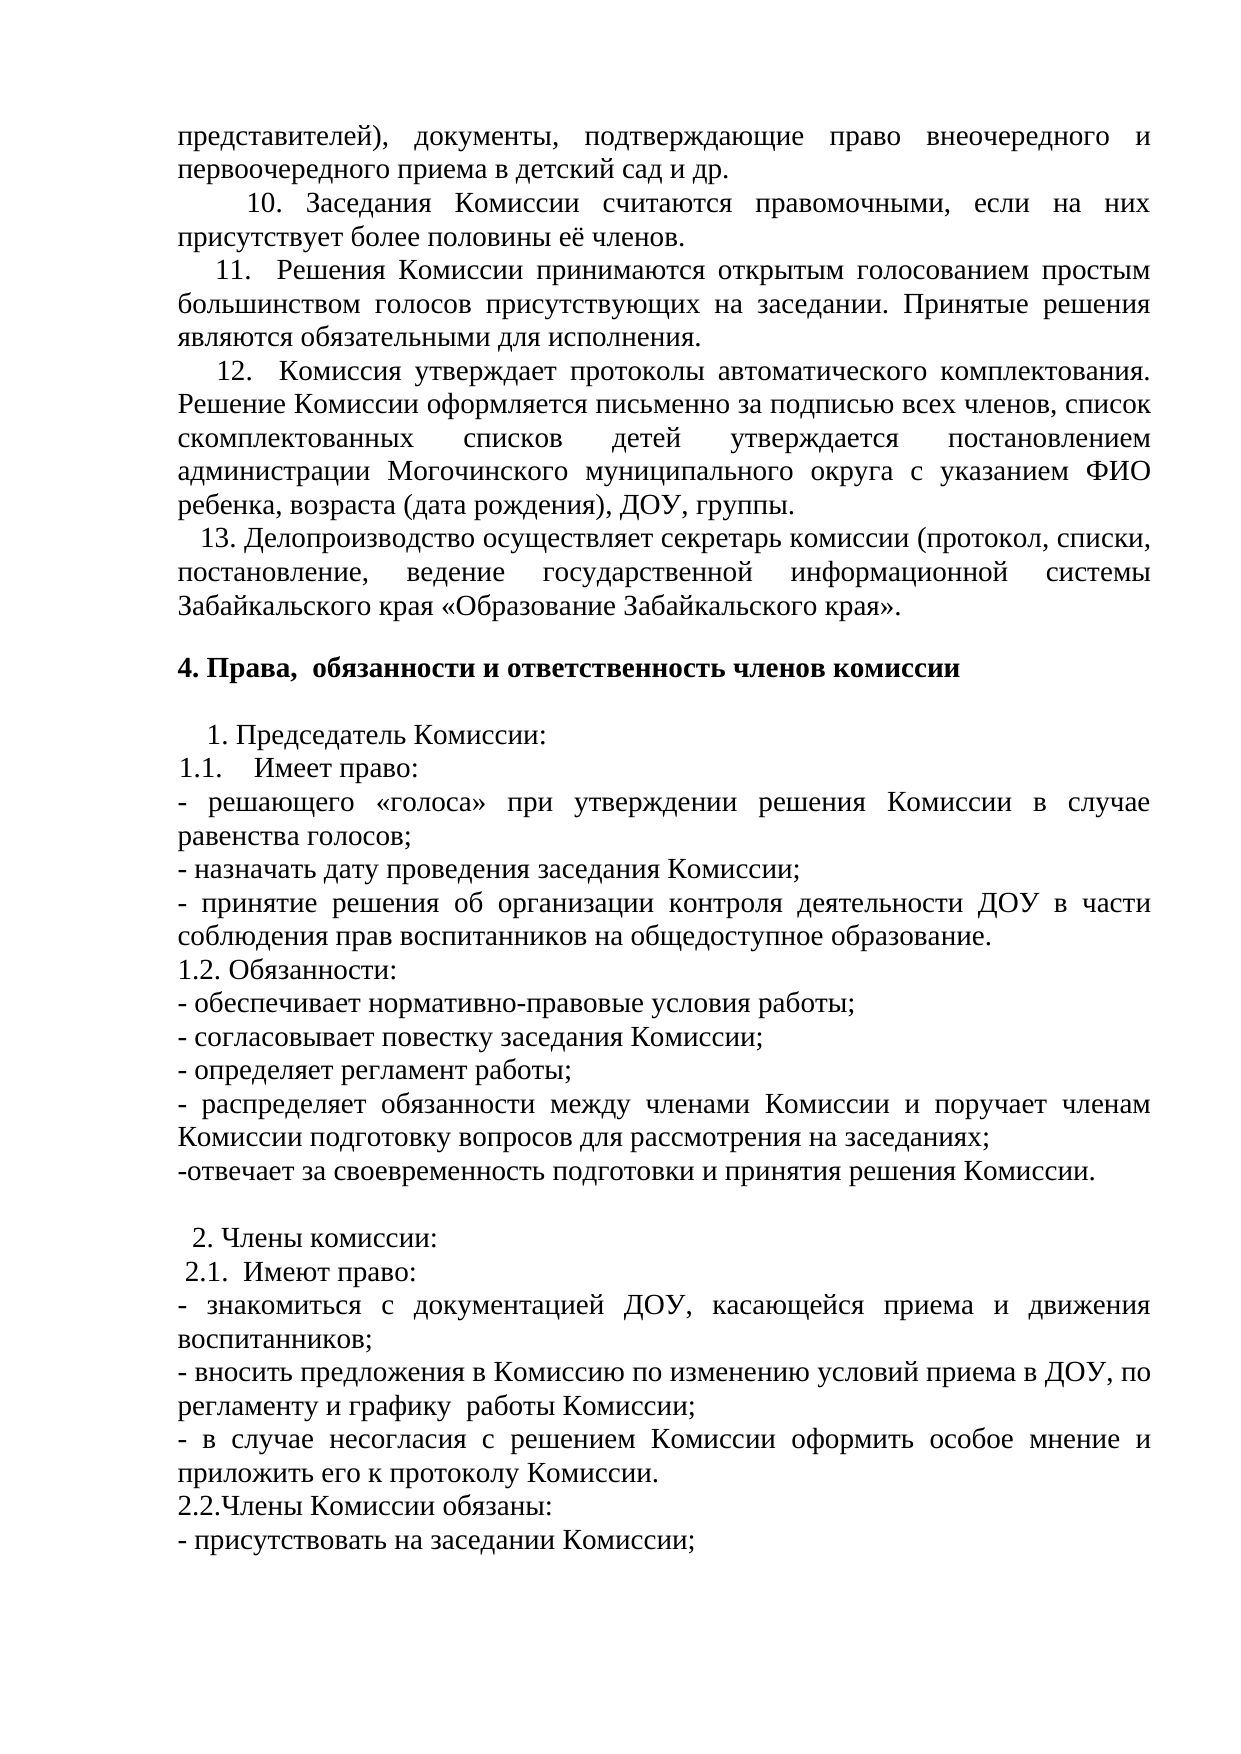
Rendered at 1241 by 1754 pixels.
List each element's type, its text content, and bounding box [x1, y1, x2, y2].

text - присутствовать на заседании Комиссии; [177, 1522, 1152, 1556]
text 1.2. Обязанности: [177, 952, 1152, 985]
text - знакомиться с документацией ДОУ, касающейся приема и движения воспитанников; [177, 1287, 1152, 1354]
text 1. Председатель Комиссии: [177, 717, 1152, 751]
text 2.2.Члены Комиссии обязаны: [177, 1488, 1152, 1522]
text - определяет регламент работы; [177, 1052, 1152, 1086]
text 2.1. Имеют право: [177, 1254, 1152, 1287]
text -отвечает за своевременность подготовки и принятия решения Комиссии. [177, 1153, 1152, 1187]
text - в случае несогласия с решением Комиссии оформить особое мнение и приложить его к протоколу Комиссии. [177, 1421, 1152, 1488]
text - распределяет обязанности между членами Комиссии и поручает членам Комиссии подготовку вопросов для рассмотрения на заседаниях; [177, 1086, 1152, 1153]
list Имеет право: [179, 751, 1152, 784]
text 10. Заседания Комиссии считаются правомочными, если на них присутствует более половины её членов. [177, 185, 1152, 252]
text - решающего «голоса» при утверждении решения Комиссии в случае равенства голосов; [177, 784, 1152, 851]
text - вносить предложения в Комиссию по изменению условий приема в ДОУ, по регламенту и графику работы Комиссии; [177, 1354, 1152, 1421]
text - согласовывает повестку заседания Комиссии; [177, 1019, 1152, 1052]
text - обеспечивает нормативно-правовые условия работы; [177, 985, 1152, 1019]
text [177, 118, 1152, 185]
text 13. Делопроизводство осуществляет секретарь комиссии (протокол, списки, постановление, ведение государственной информационной системы Забайкальского края «Образование Забайкальского края». [177, 521, 1152, 621]
text - принятие решения об организации контроля деятельности ДОУ в части соблюдения прав воспитанников на общедоступное образование. [177, 885, 1152, 952]
text - назначать дату проведения заседания Комиссии; [177, 851, 1152, 885]
text 2. Члены комиссии: [177, 1220, 1152, 1254]
text 4. Права, обязанности и ответственность членов комиссии [177, 650, 1152, 683]
text 12. Комиссия утверждает протоколы автоматического комплектования. Решение Комиссии оформляется письменно за подписью всех членов, список скомплектованных списков детей утверждается постановлением администрации Могочинского муниципального округа с указанием ФИО ребенка, возраста (дата рождения), ДОУ, группы. [177, 353, 1152, 521]
text 11. Решения Комиссии принимаются открытым голосованием простым большинством голосов присутствующих на заседании. Принятые решения являются обязательными для исполнения. [177, 252, 1152, 353]
